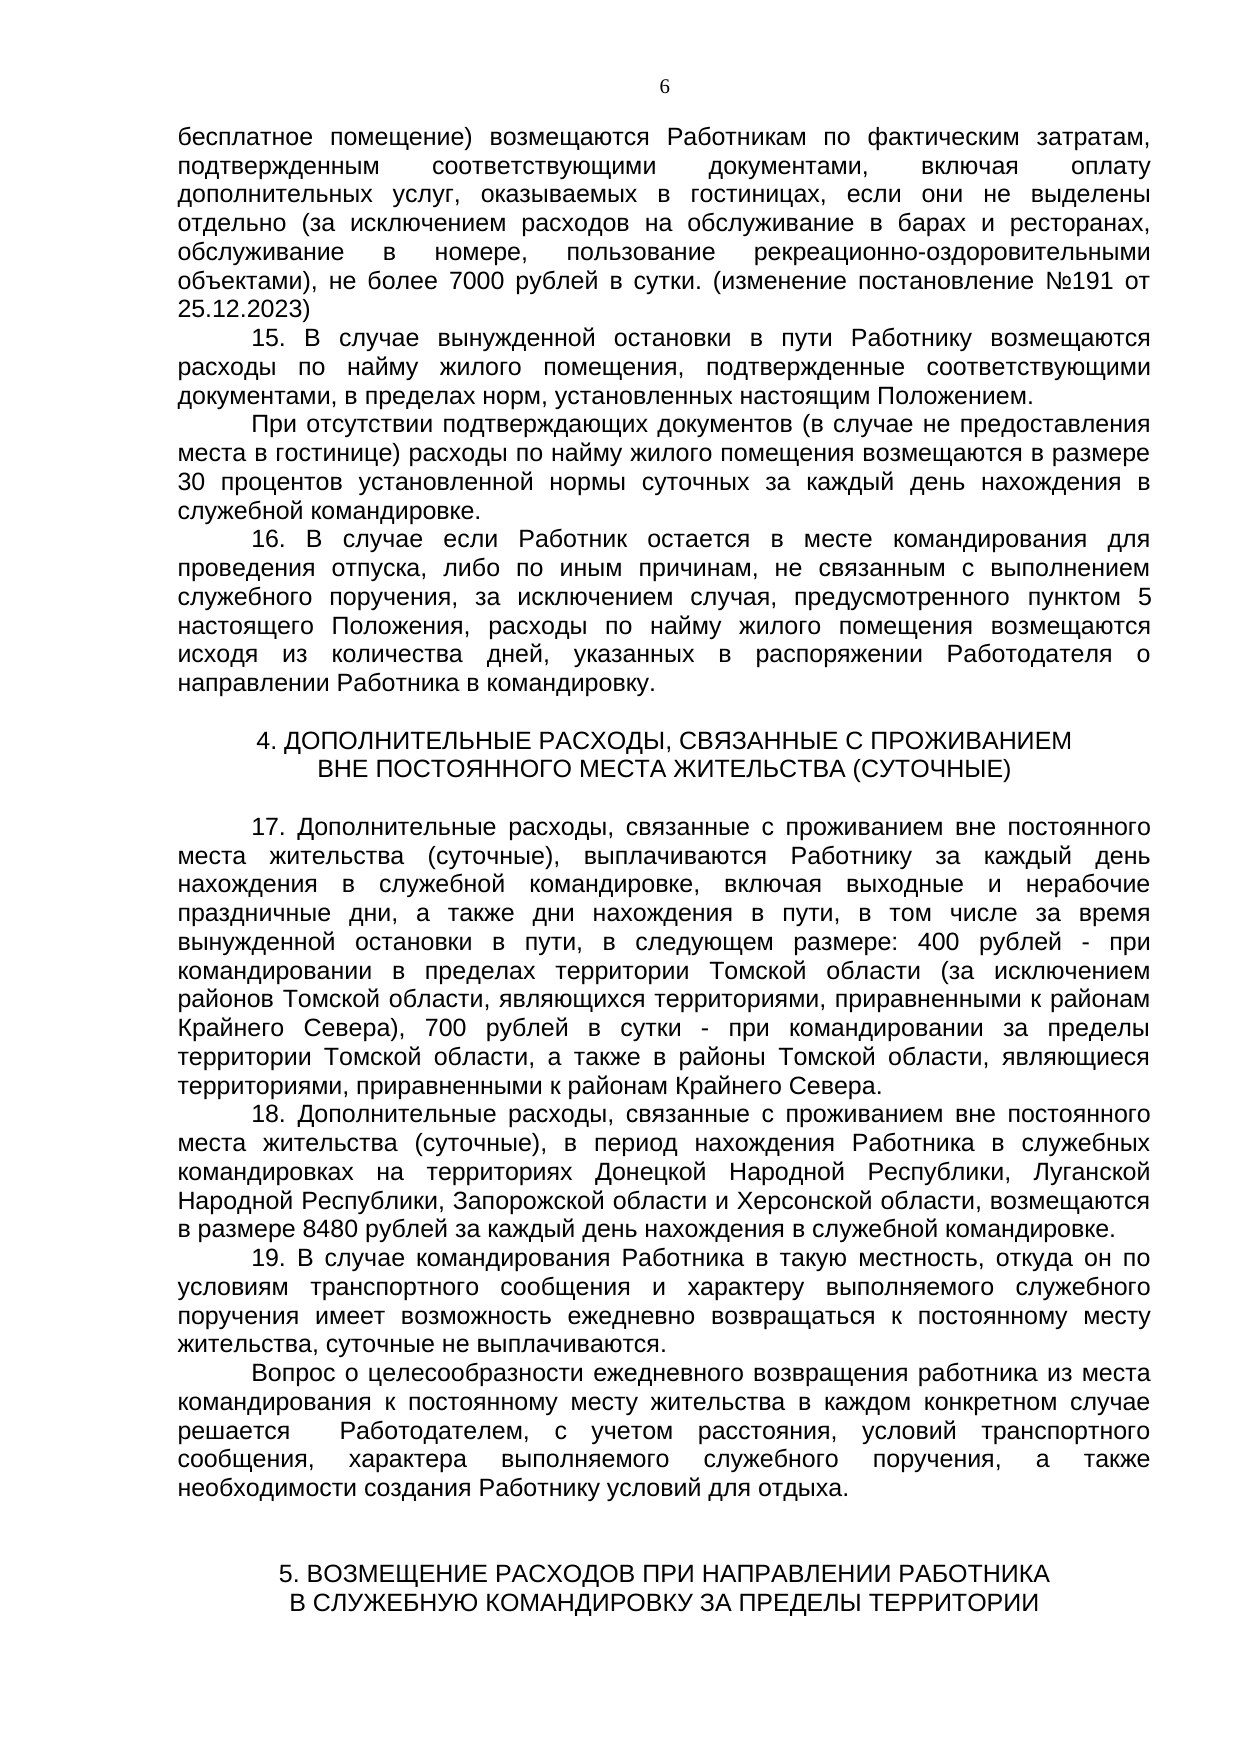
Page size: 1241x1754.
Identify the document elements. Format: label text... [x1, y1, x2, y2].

text При отсутствии подтверждающих документов (в случае не предоставления места в гостинице) расходы по найму жилого помещения возмещаются в размере 30 процентов установленной нормы суточных за каждый день нахождения в служебной командировке. [177, 409, 1152, 524]
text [177, 122, 1152, 323]
text 18. Дополнительные расходы, связанные с проживанием вне постоянного места жительства (суточные), в период нахождения Работника в служебных командировках на территориях Донецкой Народной Республики, Луганской Народной Республики, Запорожской области и Херсонской области, возмещаются в размере 8480 рублей за каждый день нахождения в служебной командировке. [177, 1099, 1152, 1243]
text 17. Дополнительные расходы, связанные с проживанием вне постоянного места жительства (суточные), выплачиваются Работнику за каждый день нахождения в служебной командировке, включая выходные и нерабочие праздничные дни, а также дни нахождения в пути, в том числе за время вынужденной остановки в пути, в следующем размере: 400 рублей - при командировании в пределах территории Томской области (за исключением районов Томской области, являющихся территориями, приравненными к районам Крайнего Севера), 700 рублей в сутки - при командировании за пределы территории Томской области, а также в районы Томской области, являющиеся территориями, приравненными к районам Крайнего Севера. [177, 812, 1152, 1099]
text 4. ДОПОЛНИТЕЛЬНЫЕ РАСХОДЫ, СВЯЗАННЫЕ С ПРОЖИВАНИЕМ [177, 726, 1152, 754]
text Вопрос о целесообразности ежедневного возвращения работника из места командирования к постоянному месту жительства в каждом конкретном случае решается Работодателем, с учетом расстояния, условий транспортного сообщения, характера выполняемого служебного поручения, а также необходимости создания Работнику условий для отдыха. [177, 1358, 1152, 1502]
text В СЛУЖЕБНУЮ КОМАНДИРОВКУ ЗА ПРЕДЕЛЫ ТЕРРИТОРИИ [177, 1588, 1152, 1617]
text 5. ВОЗМЕЩЕНИЕ РАСХОДОВ ПРИ НАПРАВЛЕНИИ РАБОТНИКА [177, 1559, 1152, 1588]
text 15. В случае вынужденной остановки в пути Работнику возмещаются расходы по найму жилого помещения, подтвержденные соответствующими документами, в пределах норм, установленных настоящим Положением. [177, 323, 1152, 409]
text 19. В случае командирования Работника в такую местность, откуда он по условиям транспортного сообщения и характеру выполняемого служебного поручения имеет возможность ежедневно возвращаться к постоянному месту жительства, суточные не выплачиваются. [177, 1243, 1152, 1358]
text ВНЕ ПОСТОЯННОГО МЕСТА ЖИТЕЛЬСТВА (СУТОЧНЫЕ) [177, 754, 1152, 783]
text 16. В случае если Работник остается в месте командирования для проведения отпуска, либо по иным причинам, не связанным с выполнением служебного поручения, за исключением случая, предусмотренного пунктом 5 настоящего Положения, расходы по найму жилого помещения возмещаются исходя из количества дней, указанных в распоряжении Работодателя о направлении Работника в командировку. [177, 524, 1152, 697]
